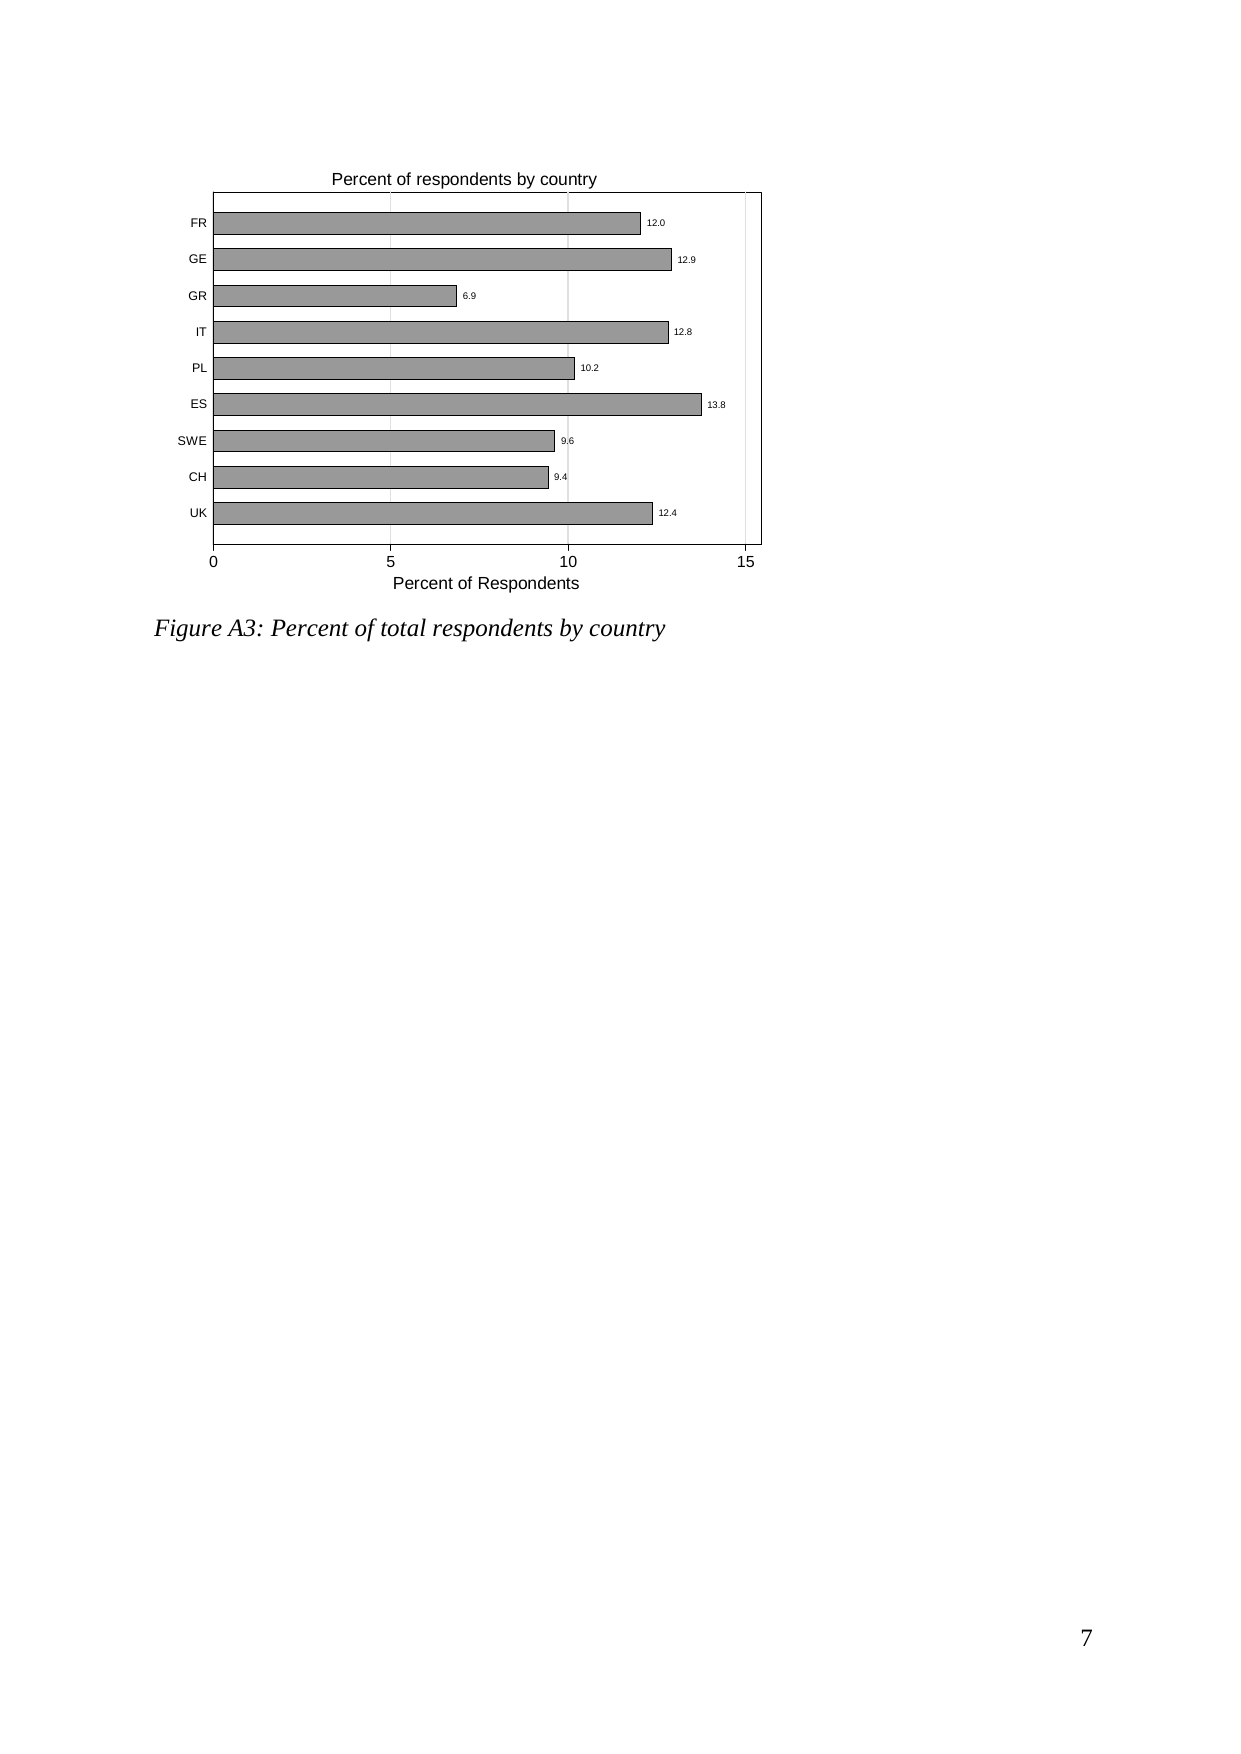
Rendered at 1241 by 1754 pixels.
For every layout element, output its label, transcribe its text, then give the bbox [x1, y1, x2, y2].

text Figure A3: Percent of total respondents by country [148, 613, 1092, 642]
